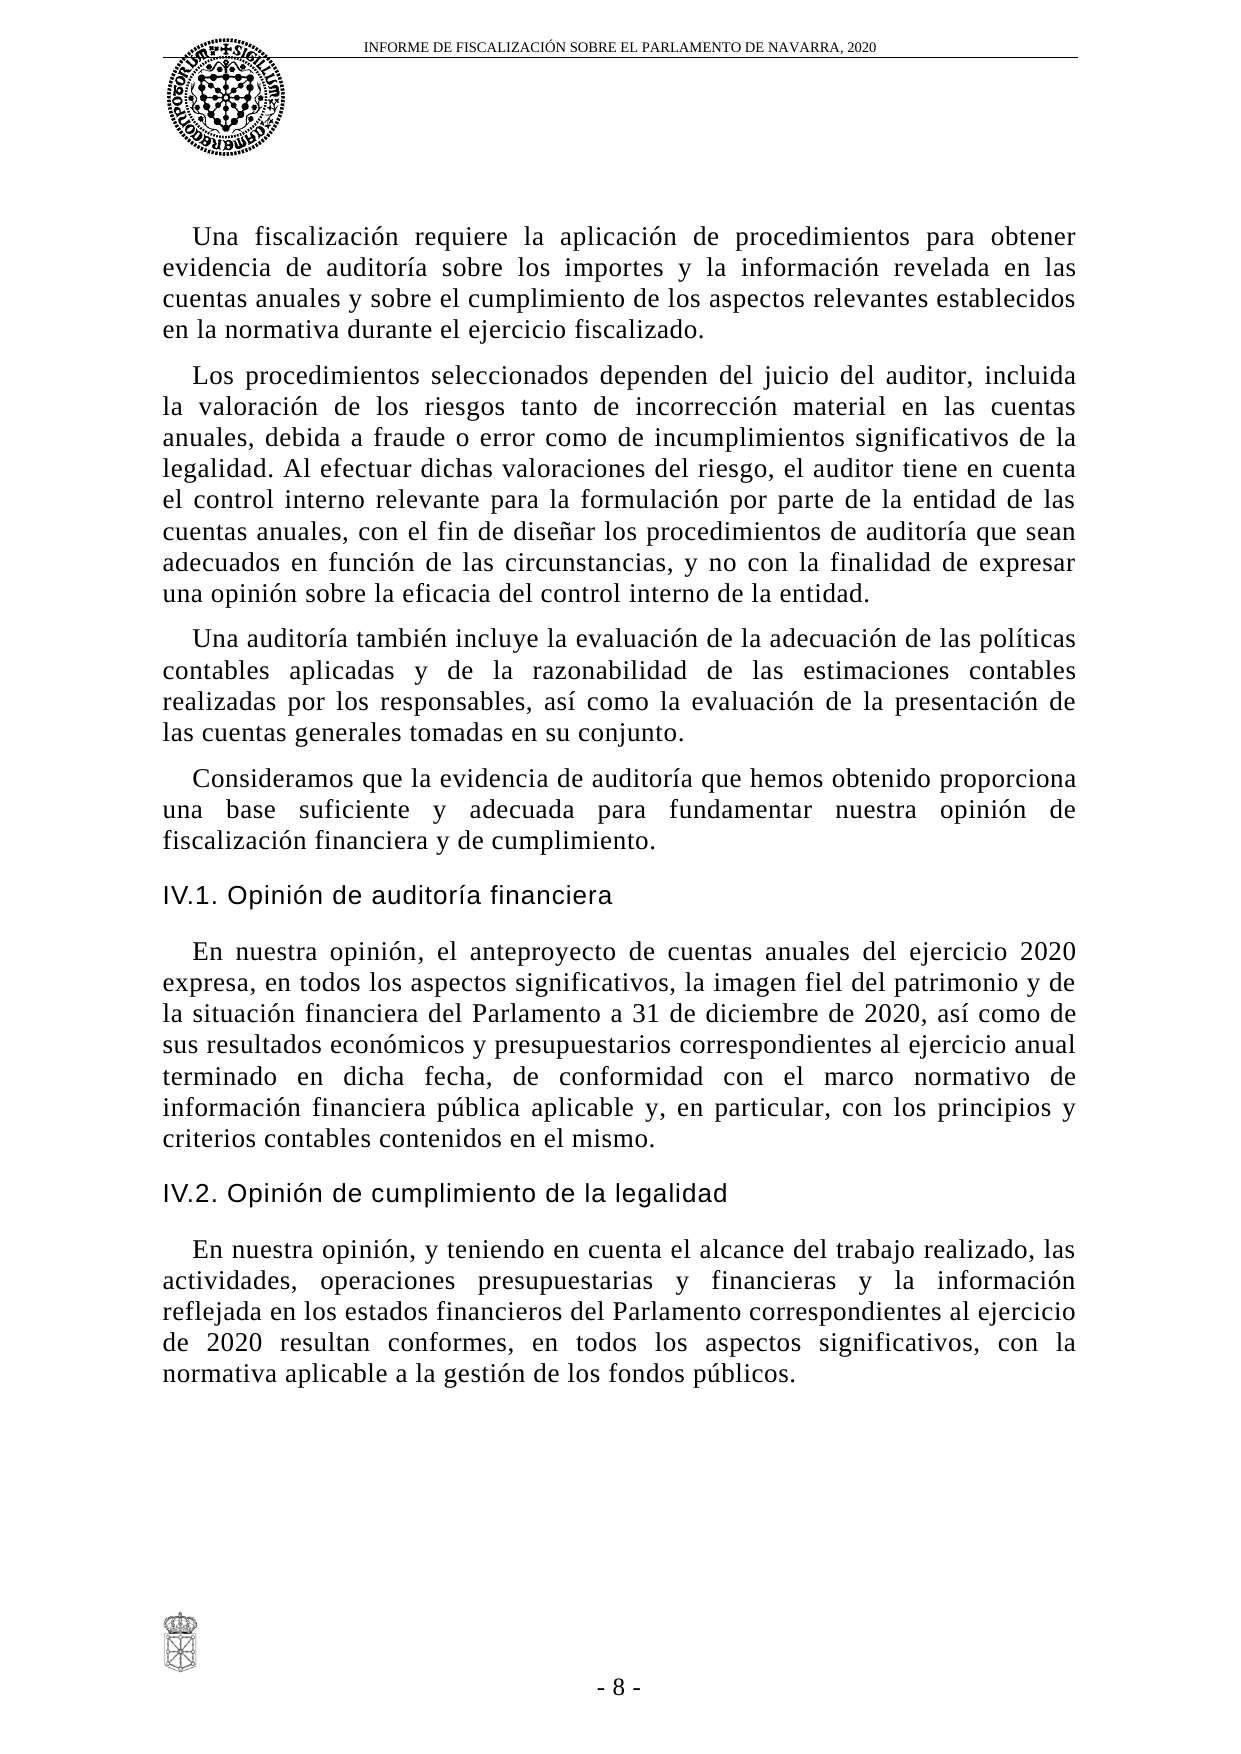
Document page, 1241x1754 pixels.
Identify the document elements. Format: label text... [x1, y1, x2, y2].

text Una fiscalización requiere la aplicación de procedimientos para obtener evidencia de auditoría sobre los importes y la información revelada en las cuentas anuales y sobre el cumplimiento de los aspectos relevantes establecidos en la normativa durante el ejercicio fiscalizado. [162, 220, 1078, 344]
text En nuestra opinión, y teniendo en cuenta el alcance del trabajo realizado, las actividades, operaciones presupuestarias y financieras y la información reflejada en los estados financieros del Parlamento correspondientes al ejercicio de 2020 resultan conformes, en todos los aspectos significativos, con la normativa aplicable a la gestión de los fondos públicos. [162, 1233, 1078, 1389]
picture [162, 34, 289, 160]
text IV.2. Opinión de cumplimiento de la legalidad [162, 1178, 1078, 1208]
text En nuestra opinión, el anteproyecto de cuentas anuales del ejercicio 2020 expresa, en todos los aspectos significativos, la imagen fiel del patrimonio y de la situación financiera del Parlamento a 31 de diciembre de 2020, así como de sus resultados económicos y presupuestarios correspondientes al ejercicio anual terminado en dicha fecha, de conformidad con el marco normativo de información financiera pública aplicable y, en particular, con los principios y criterios contables contenidos en el mismo. [162, 935, 1078, 1153]
text IV.1. Opinión de auditoría financiera [162, 880, 1078, 910]
picture [162, 1611, 198, 1673]
text Los procedimientos seleccionados dependen del juicio del auditor, incluida la valoración de los riesgos tanto de incorrección material en las cuentas anuales, debida a fraude o error como de incumplimientos significativos de la legalidad. Al efectuar dichas valoraciones del riesgo, el auditor tiene en cuenta el control interno relevante para la formulación por parte de la entidad de las cuentas anuales, con el fin de diseñar los procedimientos de auditoría que sean adecuados en función de las circunstancias, y no con la finalidad de expresar una opinión sobre la eficacia del control interno de la entidad. [162, 359, 1078, 608]
text Consideramos que la evidencia de auditoría que hemos obtenido proporciona una base suficiente y adecuada para fundamentar nuestra opinión de fiscalización financiera y de cumplimiento. [162, 762, 1078, 855]
text Una auditoría también incluye la evaluación de la adecuación de las políticas contables aplicadas y de la razonabilidad de las estimaciones contables realizadas por los responsables, así como la evaluación de la presentación de las cuentas generales tomadas en su conjunto. [162, 623, 1078, 747]
